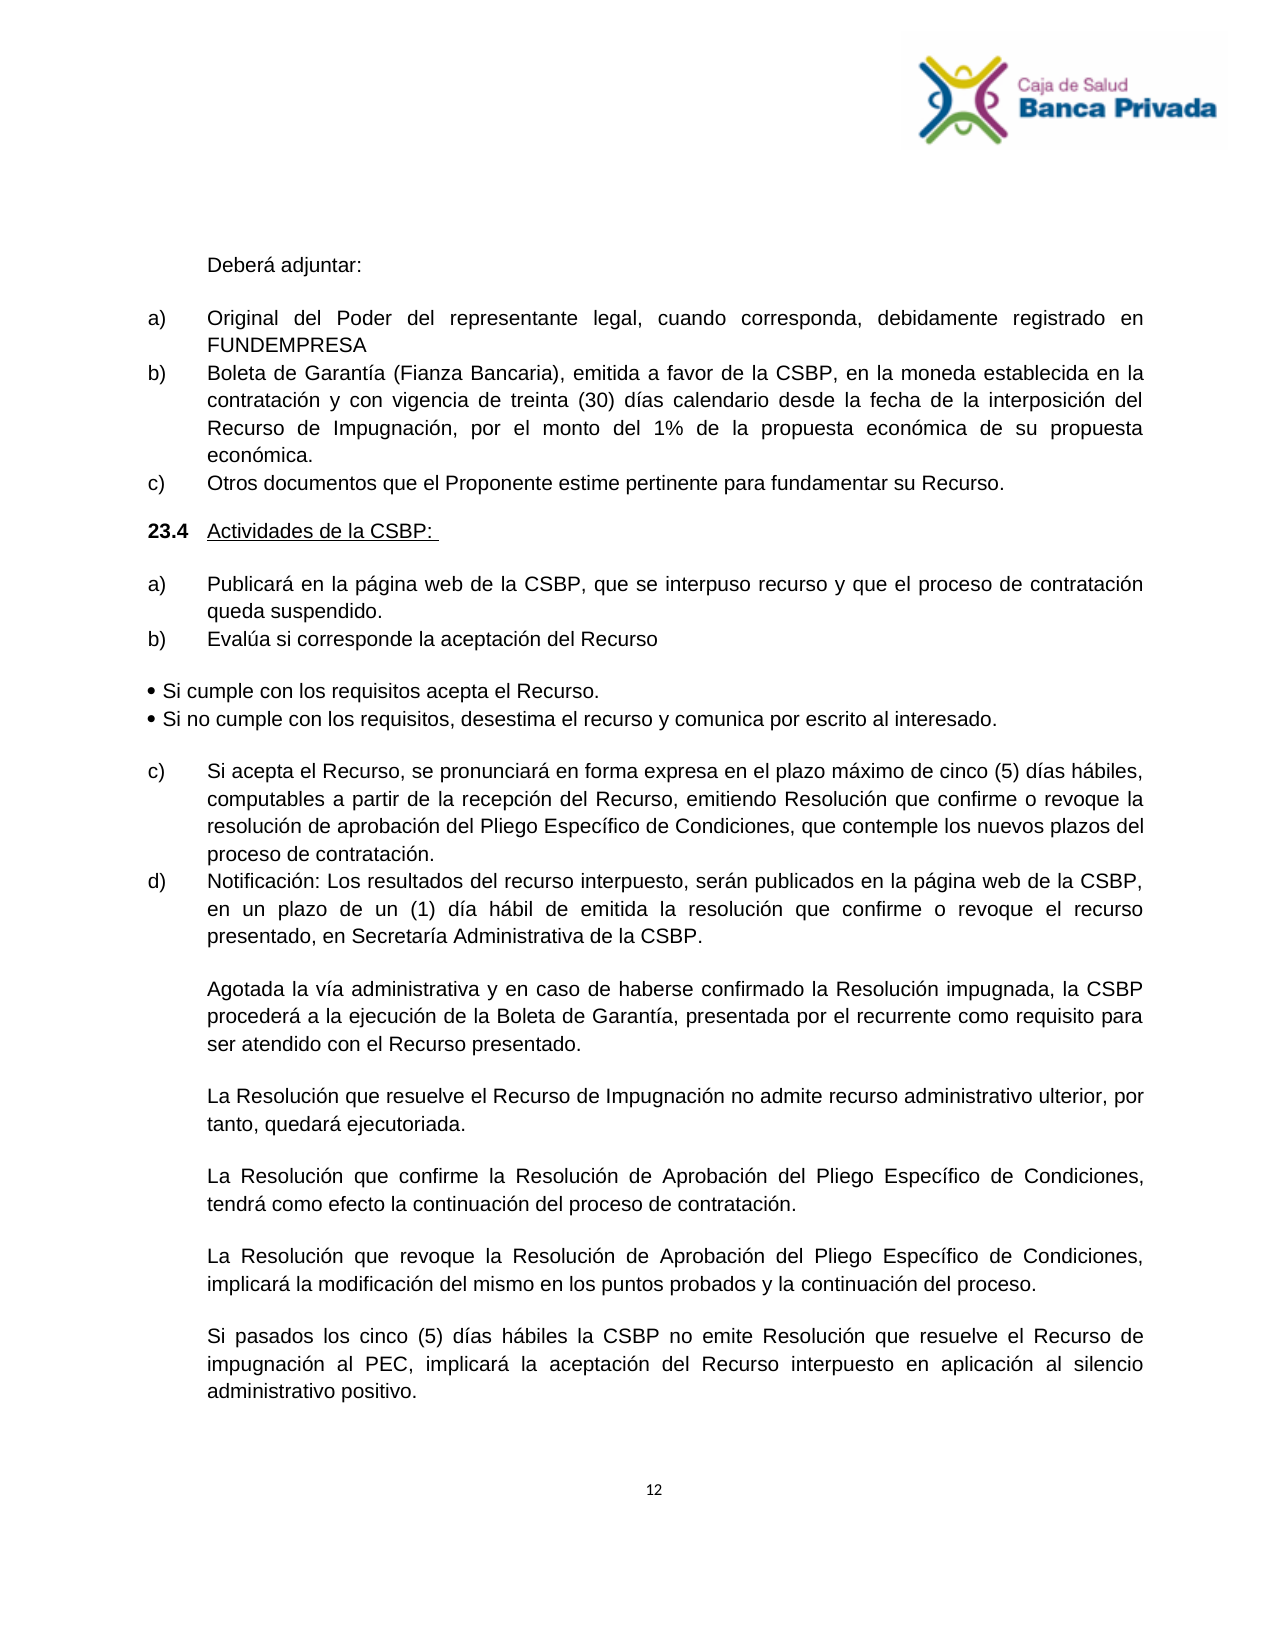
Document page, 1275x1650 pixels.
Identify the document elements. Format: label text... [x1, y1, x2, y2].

list Si acepta el Recurso, se pronunciará en forma expresa en el plazo máximo de cinco (5) días hábiles, computables a partir de la recepción del Recurso, emitiendo Resolución que confirme o revoque la resolución de aprobación del Pliego Específico de Condiciones, que contemple los nuevos plazos del proceso de contratación. [148, 759, 1145, 866]
list Actividades de la CSBP: [148, 519, 1145, 543]
list Otros documentos que el Proponente estime pertinente para fundamentar su Recurso. [148, 471, 1145, 494]
text La Resolución que confirme la Resolución de Aprobación del Pliego Específico de Condiciones, tendrá como efecto la continuación del proceso de contratación. [207, 1164, 1145, 1216]
text Si pasados los cinco (5) días hábiles la CSBP no emite Resolución que resuelve el Recurso de impugnación al PEC, implicará la aceptación del Recurso interpuesto en aplicación al silencio administrativo positivo. [207, 1324, 1145, 1403]
list Si no cumple con los requisitos, desestima el recurso y comunica por escrito al interesado. [148, 707, 1145, 731]
list Deberá adjuntar: [207, 253, 1145, 277]
text La Resolución que resuelve el Recurso de Impugnación no admite recurso administrativo ulterior, por tanto, quedará ejecutoriada. [207, 1084, 1145, 1136]
picture [901, 31, 1228, 150]
list Si cumple con los requisitos acepta el Recurso. [148, 679, 1145, 703]
list Original del Poder del representante legal, cuando corresponda, debidamente registrado en FUNDEMPRESA [148, 306, 1145, 357]
text Agotada la vía administrativa y en caso de haberse confirmado la Resolución impugnada, la CSBP procederá a la ejecución de la Boleta de Garantía, presentada por el recurrente como requisito para ser atendido con el Recurso presentado. [207, 977, 1145, 1056]
text La Resolución que revoque la Resolución de Aprobación del Pliego Específico de Condiciones, implicará la modificación del mismo en los puntos probados y la continuación del proceso. [207, 1244, 1145, 1296]
list Boleta de Garantía (Fianza Bancaria), emitida a favor de la CSBP, en la moneda establecida en la contratación y con vigencia de treinta (30) días calendario desde la fecha de la interposición del Recurso de Impugnación, por el monto del 1% de la propuesta económica de su propuesta económica. [148, 361, 1145, 467]
list Notificación: Los resultados del recurso interpuesto, serán publicados en la página web de la CSBP, en un plazo de un (1) día hábil de emitida la resolución que confirme o revoque el recurso presentado, en Secretaría Administrativa de la CSBP. [148, 869, 1145, 948]
list Evalúa si corresponde la aceptación del Recurso [148, 626, 1145, 650]
list Publicará en la página web de la CSBP, que se interpuso recurso y que el proceso de contratación queda suspendido. [148, 571, 1145, 623]
